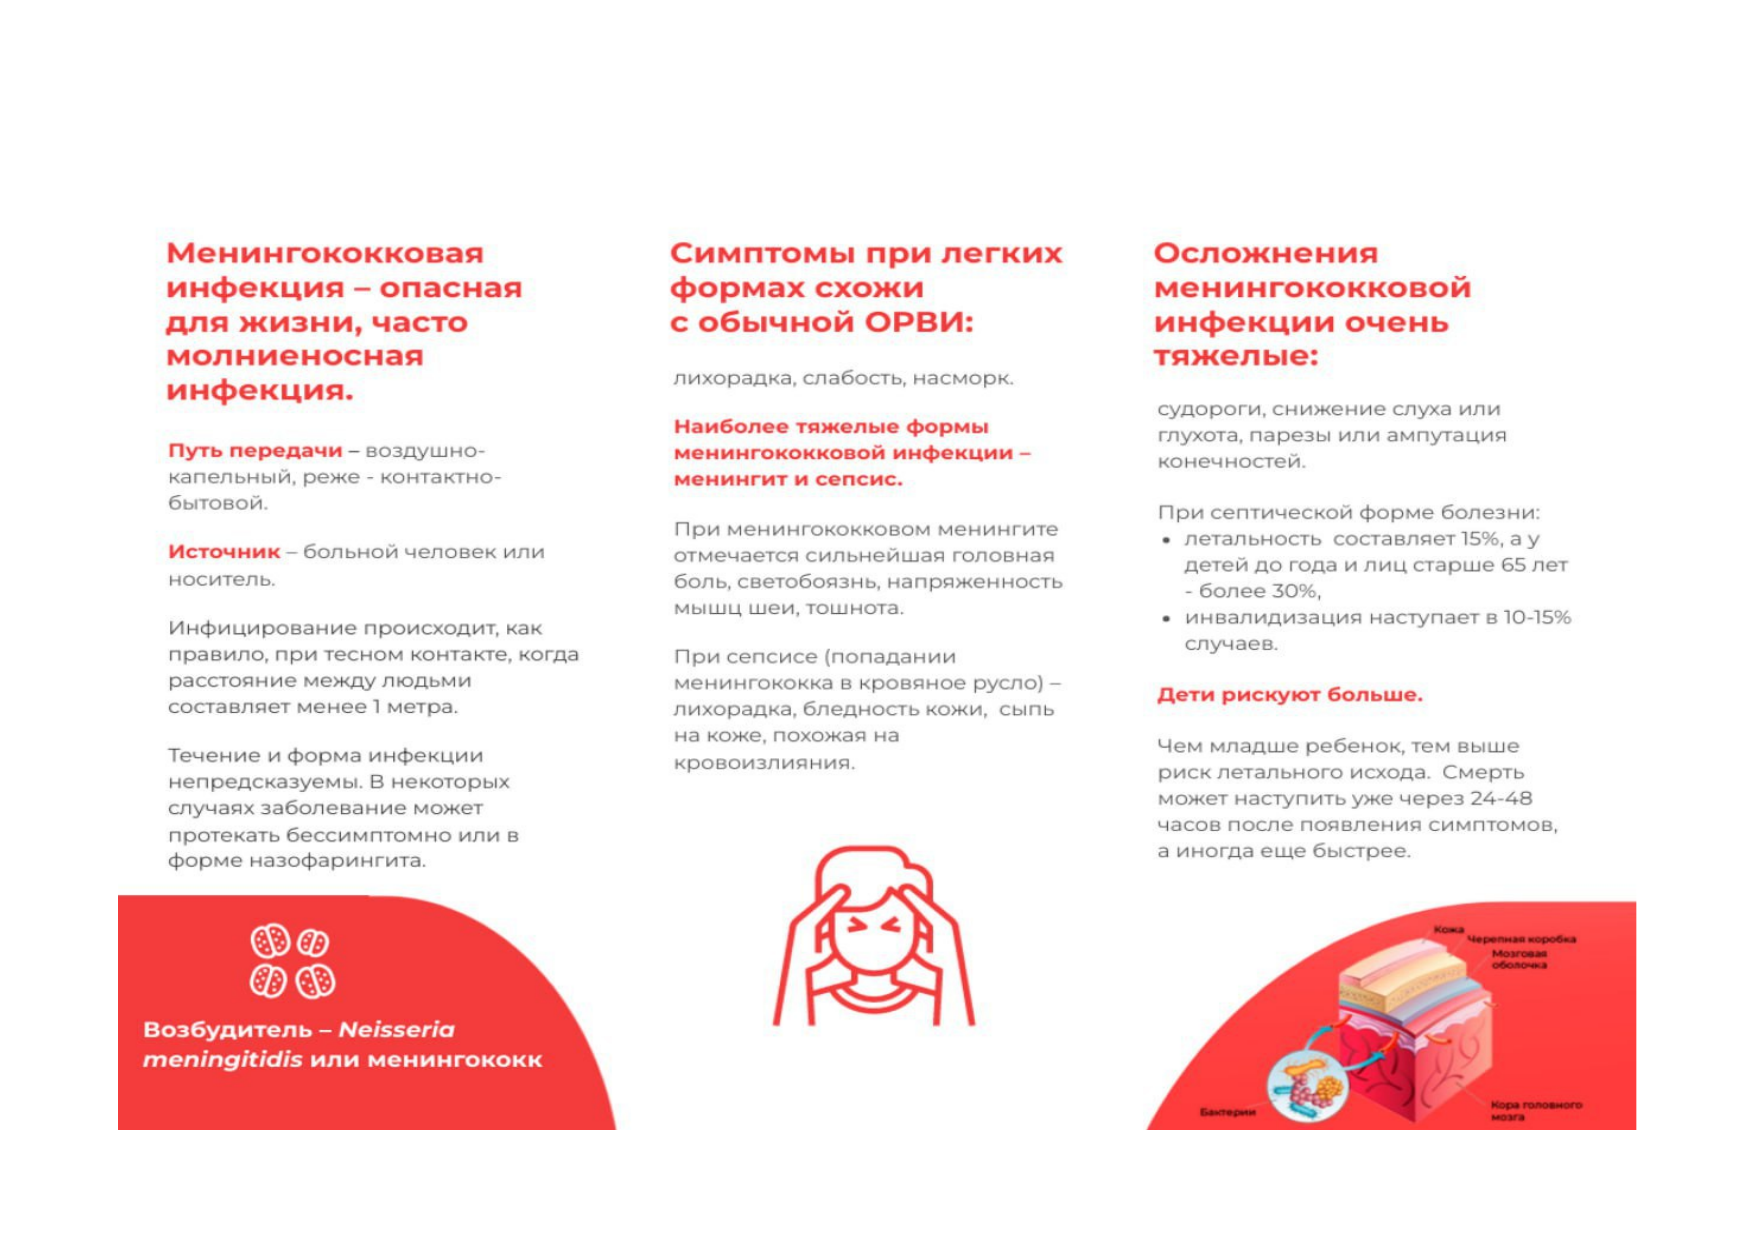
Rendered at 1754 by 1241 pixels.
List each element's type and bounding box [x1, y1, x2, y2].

picture [118, 177, 1637, 1130]
